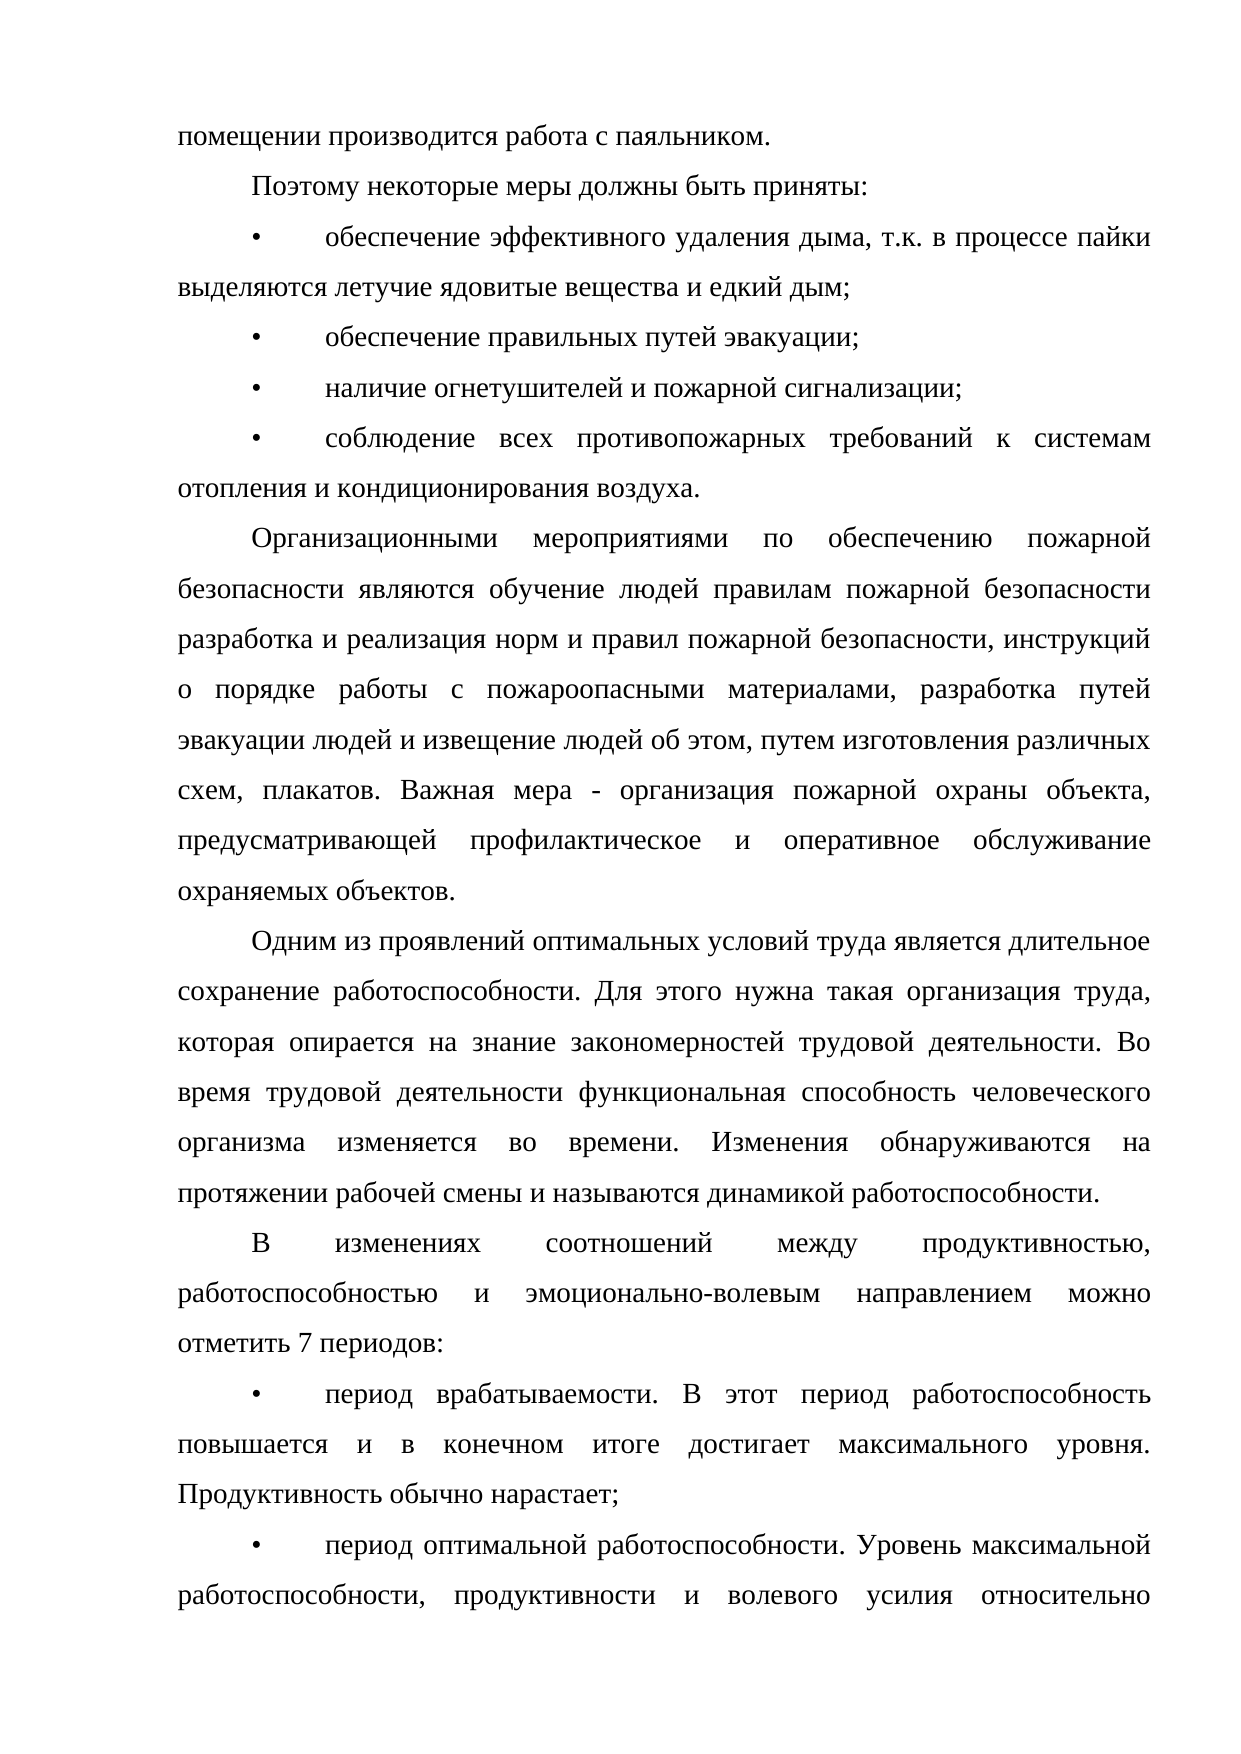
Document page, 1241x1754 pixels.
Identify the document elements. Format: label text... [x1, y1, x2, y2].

text • обеспечение эффективного удаления дыма, т.к. в процессе пайки выделяются летучие ядовитые вещества и едкий дым; [177, 219, 1152, 303]
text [177, 1527, 1152, 1611]
text Организационными мероприятиями по обеспечению пожарной безопасности являются обучение людей правилам пожарной безопасности разработка и реализация норм и правил пожарной безопасности, инструкций о порядке работы с пожароопасными материалами, разработка путей эвакуации людей и извещение людей об этом, путем изготовления различных схем, плакатов. Важная мера - организация пожарной охраны объекта, предусматривающей профилактическое и оперативное обслуживание охраняемых объектов. [177, 521, 1152, 906]
text В изменениях соотношений между продуктивностью, работоспособностью и эмоционально-волевым направлением можно отметить 7 периодов: [177, 1225, 1152, 1359]
text • наличие огнетушителей и пожарной сигнализации; [177, 370, 1152, 403]
text Поэтому некоторые меры должны быть приняты: [177, 168, 1152, 202]
text • обеспечение правильных путей эвакуации; [177, 319, 1152, 353]
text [177, 118, 1152, 152]
text Одним из проявлений оптимальных условий труда является длительное сохранение работоспособности. Для этого нужна такая организация труда, которая опирается на знание закономерностей трудовой деятельности. Во время трудовой деятельности функциональная способность человеческого организма изменяется во времени. Изменения обнаруживаются на протяжении рабочей смены и называются динамикой работоспособности. [177, 923, 1152, 1208]
text • период врабатываемости. В этот период работоспособность повышается и в конечном итоге достигает максимального уровня. Продуктивность обычно нарастает; [177, 1376, 1152, 1510]
text • соблюдение всех противопожарных требований к системам отопления и кондиционирования воздуха. [177, 420, 1152, 504]
